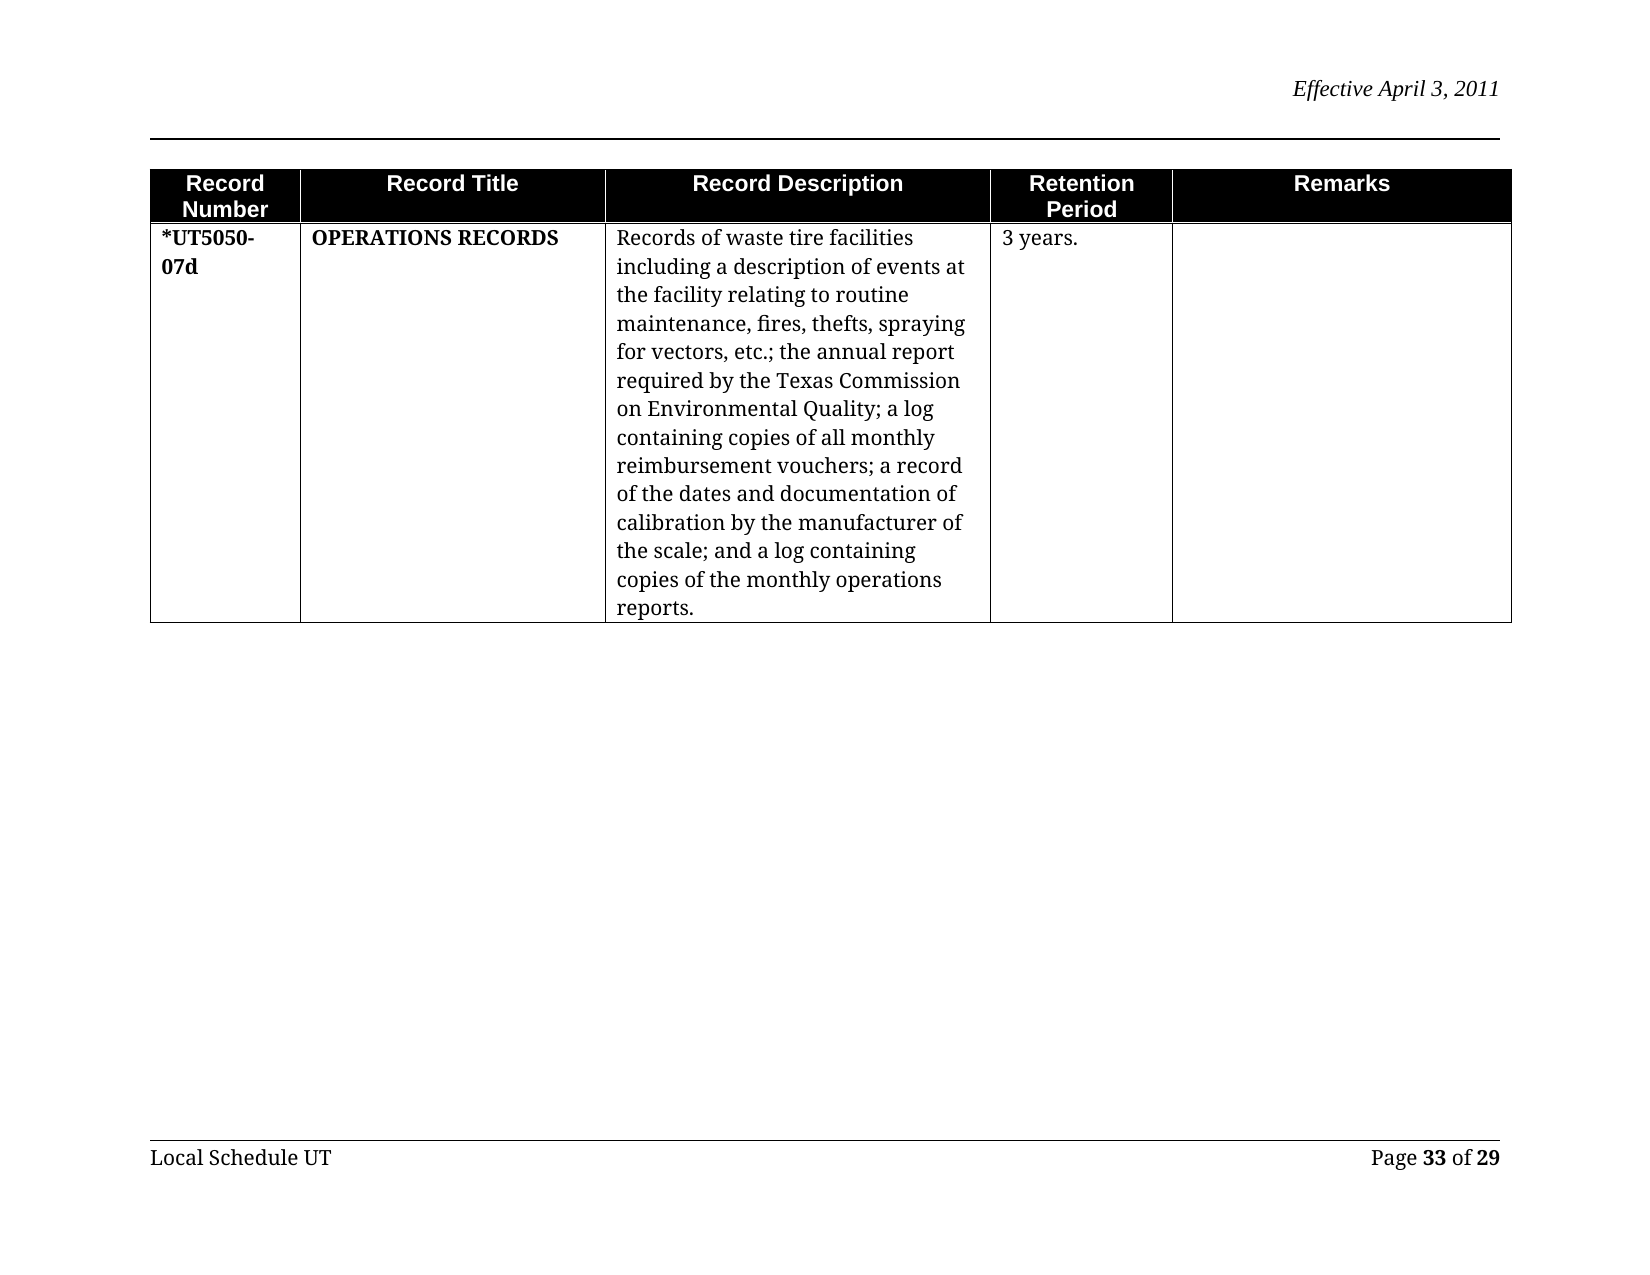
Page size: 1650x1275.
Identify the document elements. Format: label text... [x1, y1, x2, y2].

table_header Record Description [606, 169, 990, 222]
table_cell Records of waste tire facilities including a description of events at the facility relating to routine maintenance, fires, thefts, spraying for vectors, etc.; the annual report required by the Texas Commission on Environmental Quality; a log containing copies of all monthly reimbursement vouchers; a record of the dates and documentation of calibration by the manufacturer of the scale; and a log containing copies of the monthly operations reports. [606, 224, 990, 622]
table_cell *UT5050-07d [151, 224, 300, 622]
table_cell [1173, 224, 1511, 622]
table_cell OPERATIONS RECORDS [301, 224, 605, 622]
table_header Record Number [151, 170, 300, 222]
table_cell 3 years. [991, 224, 1172, 622]
table_header Remarks [1173, 170, 1511, 222]
table_header Record Title [301, 169, 605, 222]
table_header Retention Period [991, 169, 1172, 222]
